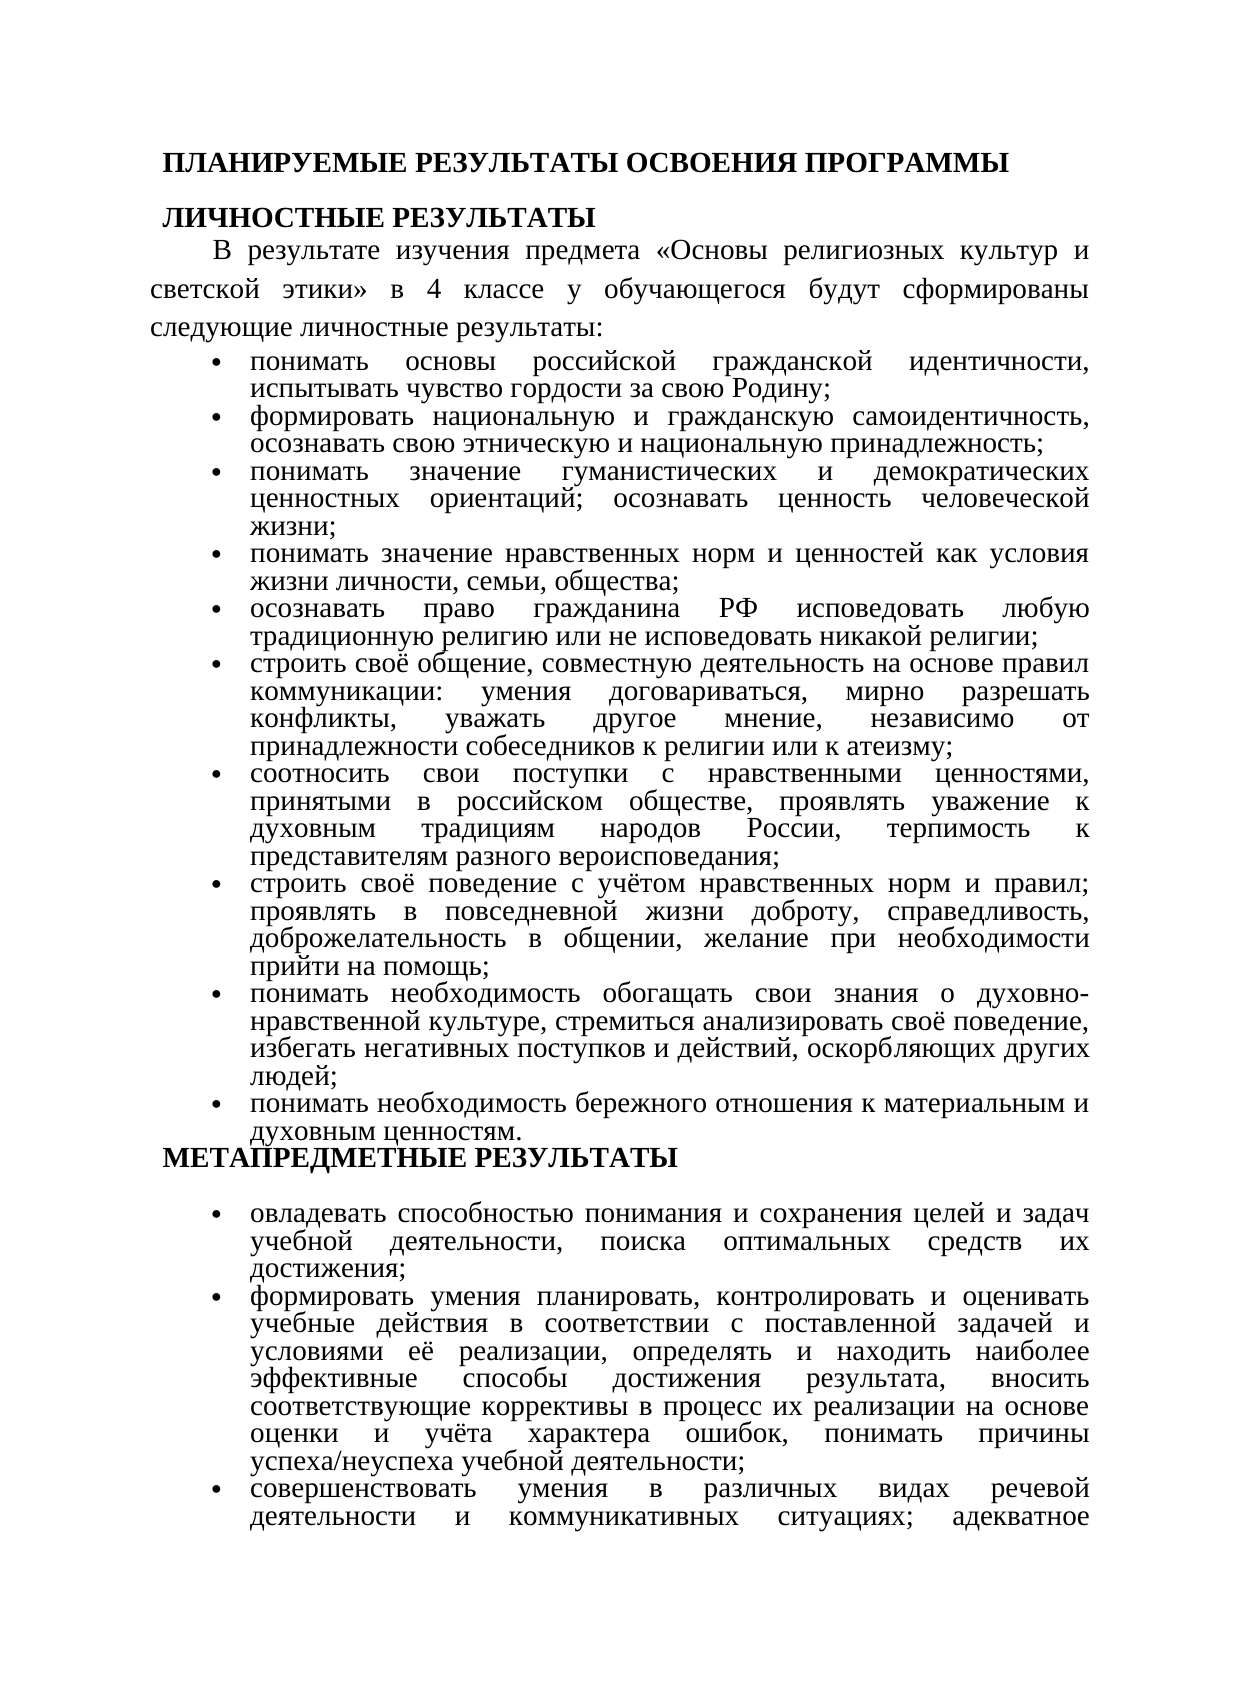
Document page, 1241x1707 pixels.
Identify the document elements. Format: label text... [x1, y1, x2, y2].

list формировать национальную и гражданскую самоидентичность, осознавать свою этническую и национальную принадлежность; [212, 403, 1090, 458]
text МЕТАПРЕДМЕТНЫЕ РЕЗУЛЬТАТЫ [162, 1146, 1090, 1173]
list формировать умения планировать, контролировать и оценивать учебные действия в соответствии с поставленной задачей и условиями её реализации, определять и находить наиболее эффективные способы достижения результата, вносить соответствующие коррективы в процесс их реализации на основе оценки и учёта характера ошибок, понимать причины успеха/неуспеха учебной деятельности; [212, 1283, 1090, 1476]
list понимать необходимость бережного отношения к материальным и духовным ценностям. [212, 1091, 1090, 1146]
list строить своё общение, совместную деятельность на основе правил коммуникации: умения договариваться, мирно разрешать конфликты, уважать другое мнение, независимо от принадлежности собеседников к религии или к атеизму; [212, 651, 1090, 761]
list понимать основы российской гражданской идентичности, испытывать чувство гордости за свою Родину; [212, 348, 1090, 403]
text В результате изучения предмета «Основы религиозных культур и светской этики» в 4 классе у обучающегося будут сформированы следующие личностные результаты: [150, 232, 1090, 343]
list понимать значение нравственных норм и ценностей как условия жизни личности, семьи, общества; [212, 541, 1090, 596]
list понимать значение гуманистических и демократических ценностных ориентаций; осознавать ценность человеческой жизни; [212, 458, 1090, 541]
list понимать необходимость обогащать свои знания о духовно-нравственной культуре, стремиться анализировать своё поведение, избегать негативных поступков и действий, оскорб­ляющих других людей; [212, 981, 1090, 1091]
list овладевать способностью понимания и сохранения целей и задач учебной деятельности, поиска оптимальных средств их достижения; [212, 1201, 1090, 1283]
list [212, 1476, 1090, 1531]
list соотносить свои поступки с нравственными ценностями, принятыми в российском обществе, проявлять уважение к духовным традициям народов России, терпимость к представителям разного вероисповедания; [212, 761, 1090, 871]
list строить своё поведение с учётом нравственных норм и правил; проявлять в повседневной жизни доброту, справедливость, доброжелательность в общении, желание при необходимости прийти на помощь; [212, 871, 1090, 981]
text ПЛАНИРУЕМЫЕ РЕЗУЛЬТАТЫ ОСВОЕНИЯ ПРОГРАММЫ [162, 150, 1090, 177]
list осознавать право гражданина РФ исповедовать любую традиционную религию или не исповедовать никакой ре­лигии; [212, 596, 1090, 651]
text ЛИЧНОСТНЫЕ РЕЗУЛЬТАТЫ [162, 205, 1090, 232]
